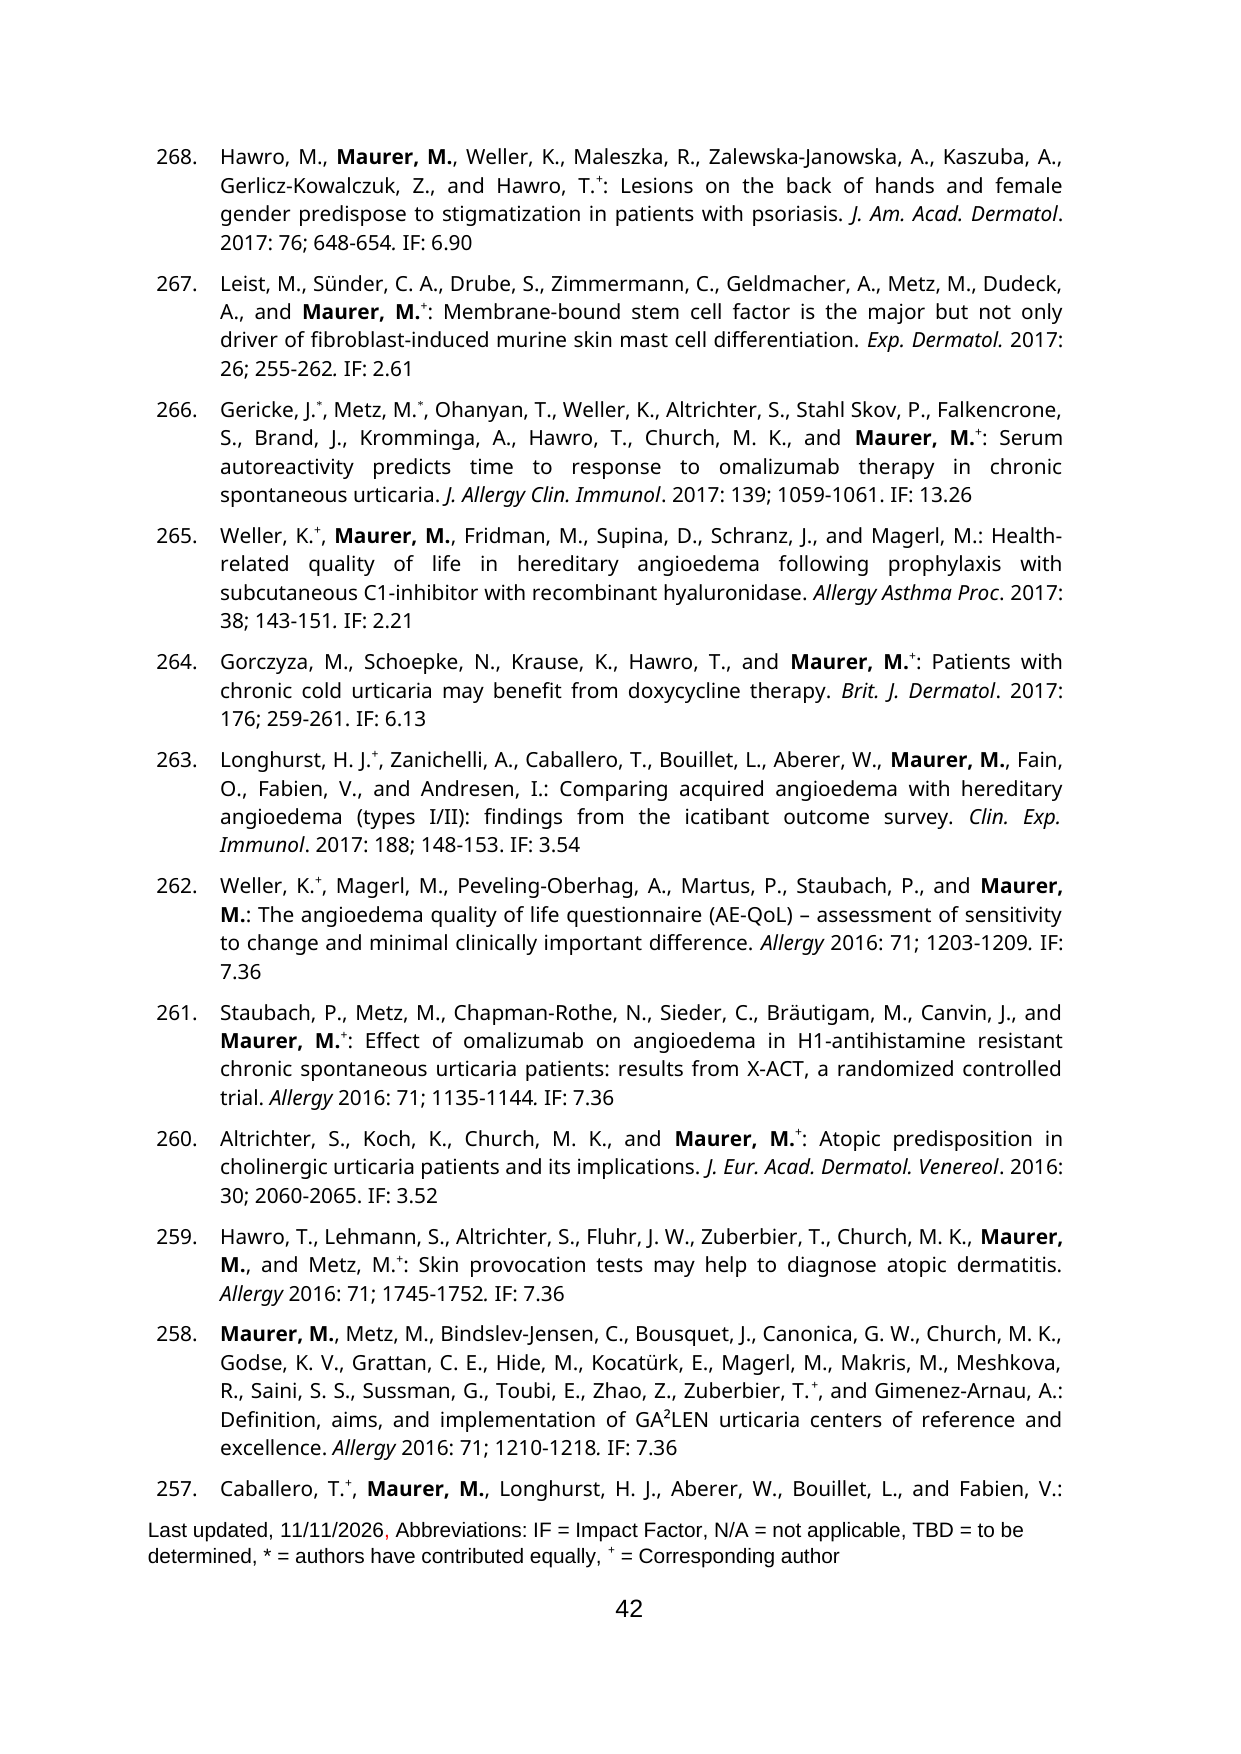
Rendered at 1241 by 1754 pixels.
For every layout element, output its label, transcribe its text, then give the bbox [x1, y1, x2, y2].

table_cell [209, 1462, 1088, 1503]
table_cell Staubach, P., Metz, M., Chapman-Rothe, N., Sieder, C., Bräutigam, M., Canvin, J., and Maurer, M.+: Effect of omalizumab on angioedema in H1-antihistamine resistant chronic spontaneous urticaria patients: results from X-ACT, a randomized controlled trial. Allergy 2016: 71; 1135-1144. IF: 7.36 [209, 985, 1088, 1111]
table_cell 259. [133, 1209, 209, 1307]
table_cell 260. [133, 1111, 209, 1209]
table_cell Gorczyza, M., Schoepke, N., Krause, K., Hawro, T., and Maurer, M.+: Patients with chronic cold urticaria may benefit from doxycycline therapy. Brit. J. Dermatol. 2017: 176; 259-261. IF: 6.13 [209, 635, 1088, 733]
table_cell 264. [133, 635, 209, 733]
table_cell Altrichter, S., Koch, K., Church, M. K., and Maurer, M.+: Atopic predisposition in cholinergic urticaria patients and its implications. J. Eur. Acad. Dermatol. Venereol. 2016: 30; 2060-2065. IF: 3.52 [209, 1111, 1088, 1209]
table_cell Hawro, T., Lehmann, S., Altrichter, S., Fluhr, J. W., Zuberbier, T., Church, M. K., Maurer, M., and Metz, M.+: Skin provocation tests may help to diagnose atopic dermatitis. Allergy 2016: 71; 1745-1752. IF: 7.36 [209, 1209, 1088, 1307]
table_cell 266. [133, 383, 209, 509]
table_cell Gericke, J.*, Metz, M.*, Ohanyan, T., Weller, K., Altrichter, S., Stahl Skov, P., Falkencrone, S., Brand, J., Kromminga, A., Hawro, T., Church, M. K., and Maurer, M.+: Serum autoreactivity predicts time to response to omalizumab therapy in chronic spontaneous urticaria. J. Allergy Clin. Immunol. 2017: 139; 1059-1061. IF: 13.26 [209, 383, 1088, 509]
table_cell 257. [133, 1462, 209, 1503]
table_cell 268. [133, 130, 209, 256]
table_cell Weller, K.+, Maurer, M., Fridman, M., Supina, D., Schranz, J., and Magerl, M.: Health-related quality of life in hereditary angioedema following prophylaxis with subcutaneous C1-inhibitor with recombinant hyaluronidase. Allergy Asthma Proc. 2017: 38; 143-151. IF: 2.21 [209, 509, 1088, 635]
table_cell Maurer, M., Metz, M., Bindslev-Jensen, C., Bousquet, J., Canonica, G. W., Church, M. K., Godse, K. V., Grattan, C. E., Hide, M., Kocatürk, E., Magerl, M., Makris, M., Meshkova, R., Saini, S. S., Sussman, G., Toubi, E., Zhao, Z., Zuberbier, T.+, and Gimenez-Arnau, A.: Definition, aims, and implementation of GA²LEN urticaria centers of reference and excellence. Allergy 2016: 71; 1210-1218. IF: 7.36 [209, 1307, 1088, 1462]
table_cell 267. [133, 256, 209, 382]
table_cell 261. [133, 985, 209, 1111]
table_cell Hawro, M., Maurer, M., Weller, K., Maleszka, R., Zalewska-Janowska, A., Kaszuba, A., Gerlicz-Kowalczuk, Z., and Hawro, T.+: Lesions on the back of hands and female gender predispose to stigmatization in patients with psoriasis. J. Am. Acad. Dermatol. 2017: 76; 648-654. IF: 6.90 [209, 130, 1088, 256]
table_cell 265. [133, 509, 209, 635]
table_cell Leist, M., Sünder, C. A., Drube, S., Zimmermann, C., Geldmacher, A., Metz, M., Dudeck, A., and Maurer, M.+: Membrane-bound stem cell factor is the major but not only driver of fibroblast-induced murine skin mast cell differentiation. Exp. Dermatol. 2017: 26; 255-262. IF: 2.61 [209, 256, 1088, 382]
table_cell 262. [133, 859, 209, 985]
table_cell Longhurst, H. J.+, Zanichelli, A., Caballero, T., Bouillet, L., Aberer, W., Maurer, M., Fain, O., Fabien, V., and Andresen, I.: Comparing acquired angioedema with hereditary angioedema (types I/II): findings from the icatibant outcome survey. Clin. Exp. Immunol. 2017: 188; 148-153. IF: 3.54 [209, 733, 1088, 859]
table_cell 258. [133, 1307, 209, 1462]
table_cell Weller, K.+, Magerl, M., Peveling-Oberhag, A., Martus, P., Staubach, P., and Maurer, M.: The angioedema quality of life questionnaire (AE-QoL) – assessment of sensitivity to change and minimal clinically important difference. Allergy 2016: 71; 1203-1209. IF: 7.36 [209, 859, 1088, 985]
table_cell 263. [133, 733, 209, 859]
